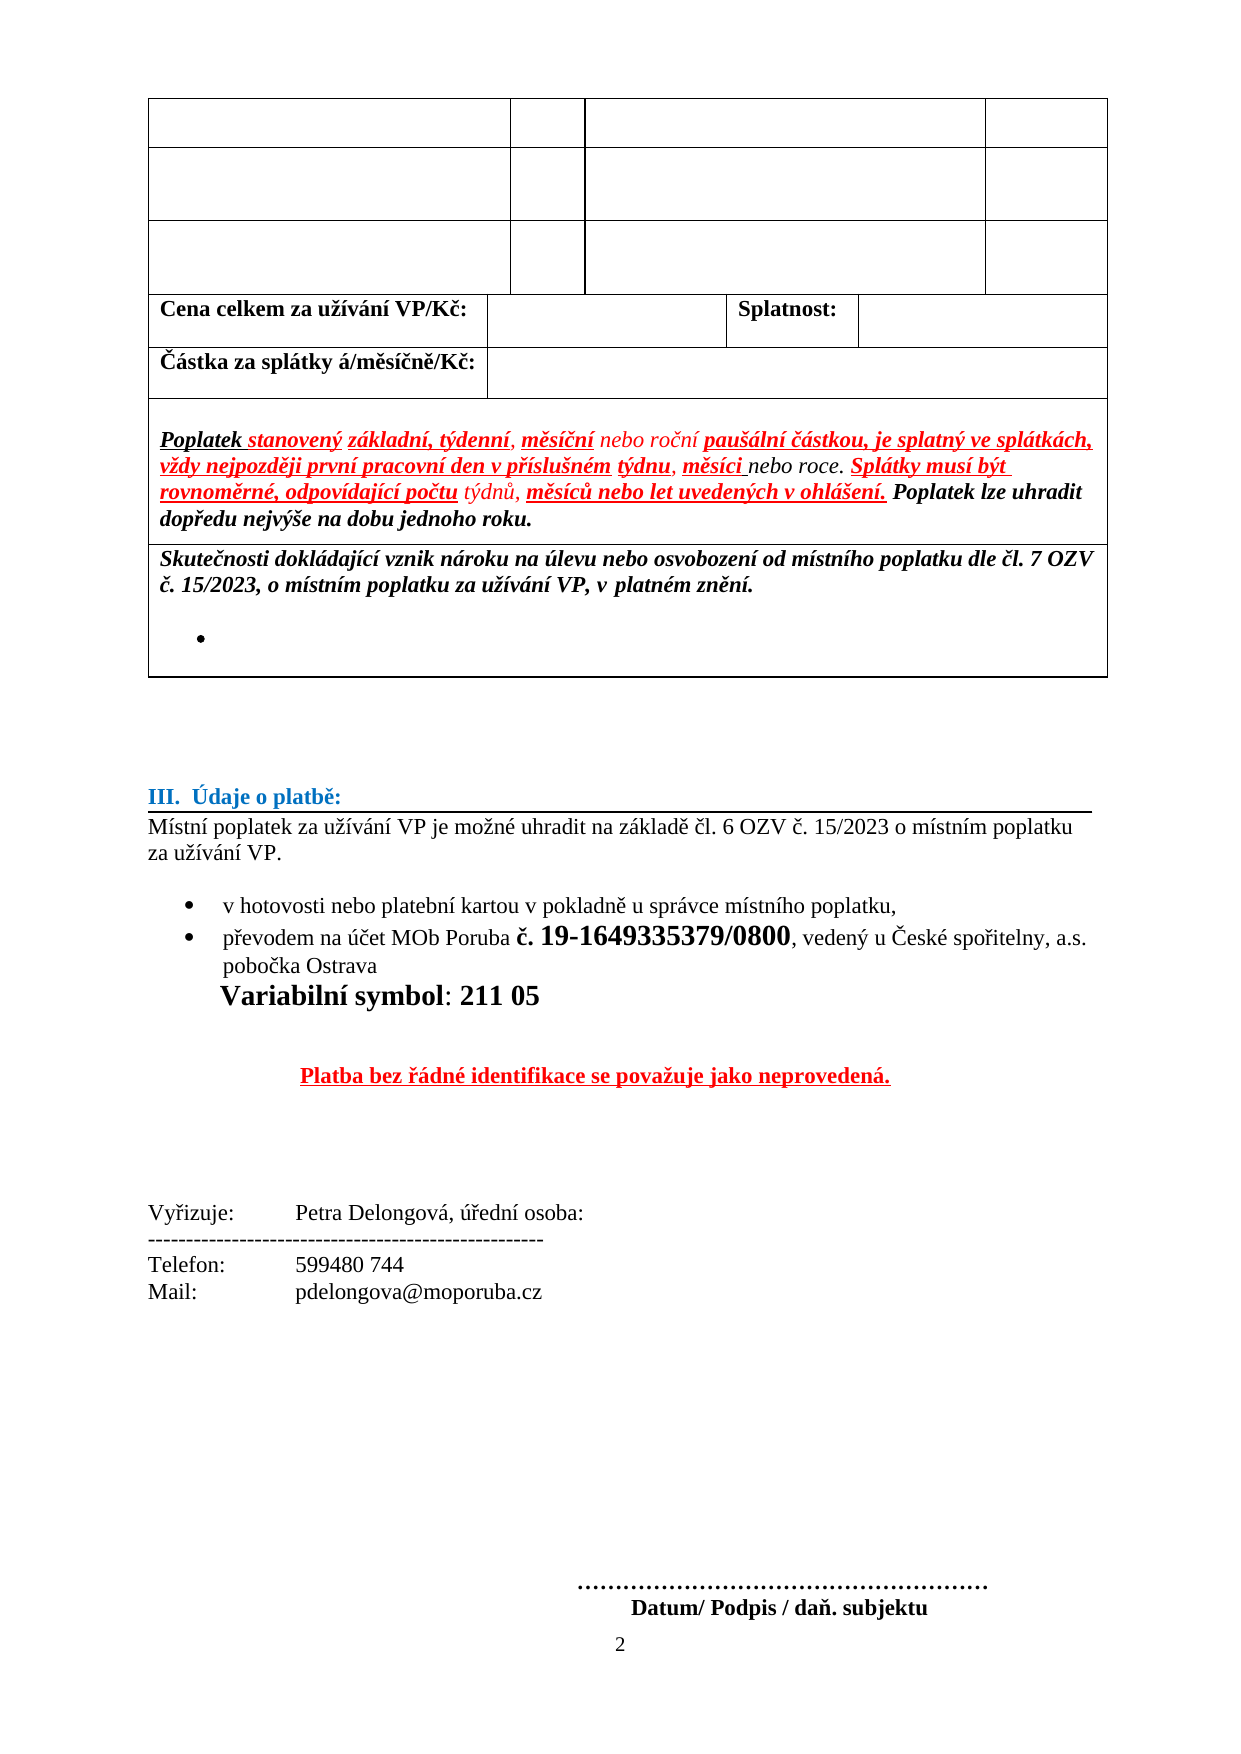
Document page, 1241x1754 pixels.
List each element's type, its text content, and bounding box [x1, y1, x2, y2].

table_cell Splatnost: [727, 295, 858, 347]
table_cell [488, 295, 726, 347]
table_cell [511, 99, 584, 147]
table_cell [586, 99, 985, 147]
table_cell Částka za splátky á/měsíčně/Kč: [149, 348, 487, 398]
text Datum/ Podpis / daň. subjektu [443, 1594, 1092, 1620]
table_cell [511, 148, 584, 220]
list v hotovosti nebo platební kartou v pokladně u správce místního poplatku, [185, 892, 1092, 918]
table_cell [586, 148, 985, 220]
table_cell [986, 99, 1107, 147]
table_cell [149, 148, 510, 220]
table_cell Cena celkem za užívání VP/Kč: [149, 295, 487, 347]
list převodem na účet MOb Poruba č. 19-1649335379/0800, vedený u České spořitelny, a.s. pobočka Ostrava [185, 918, 1092, 978]
table_cell [149, 99, 510, 147]
table_cell [488, 348, 1107, 398]
text ……………………………………………… [148, 1568, 1092, 1594]
text Mail: pdelongova@moporuba.cz [148, 1278, 1092, 1304]
text Místní poplatek za užívání VP je možné uhradit na základě čl. 6 OZV č. 15/2023 o místním poplatku za užívání VP. [148, 813, 1092, 866]
text Platba bez řádné identifikace se považuje jako neprovedená. [185, 1062, 1092, 1088]
table_cell [859, 295, 1107, 347]
table_cell Skutečnosti dokládající vznik nároku na úlevu nebo osvobození od místního poplatku dle čl. 7 OZV č. 15/2023, o místním poplatku za užívání VP, v platném znění. [149, 545, 1107, 676]
table_cell [149, 221, 510, 293]
text Telefon: 599480 744 [148, 1251, 1092, 1278]
table_cell [511, 221, 584, 293]
table_cell Poplatek stanovený základní, týdenní, měsíční nebo roční paušální částkou, je splatný ve splátkách, vždy nejpozději první pracovní den v příslušném týdnu, měsíci nebo roce. Splátky musí být rovnoměrné, odpovídající počtu týdnů, měsíců nebo let uvedených v ohlášení. Poplatek lze uhradit dopředu nejvýše na dobu jednoho roku. [149, 399, 1107, 544]
text Variabilní symbol: 211 05 [185, 978, 1092, 1012]
text ---------------------------------------------------- [148, 1225, 1092, 1251]
table_cell [986, 221, 1107, 293]
text III. Údaje o platbě: [148, 783, 1092, 811]
text Vyřizuje: Petra Delongová, úřední osoba: [148, 1199, 1092, 1225]
table_cell [986, 148, 1107, 220]
table_cell [586, 221, 985, 293]
